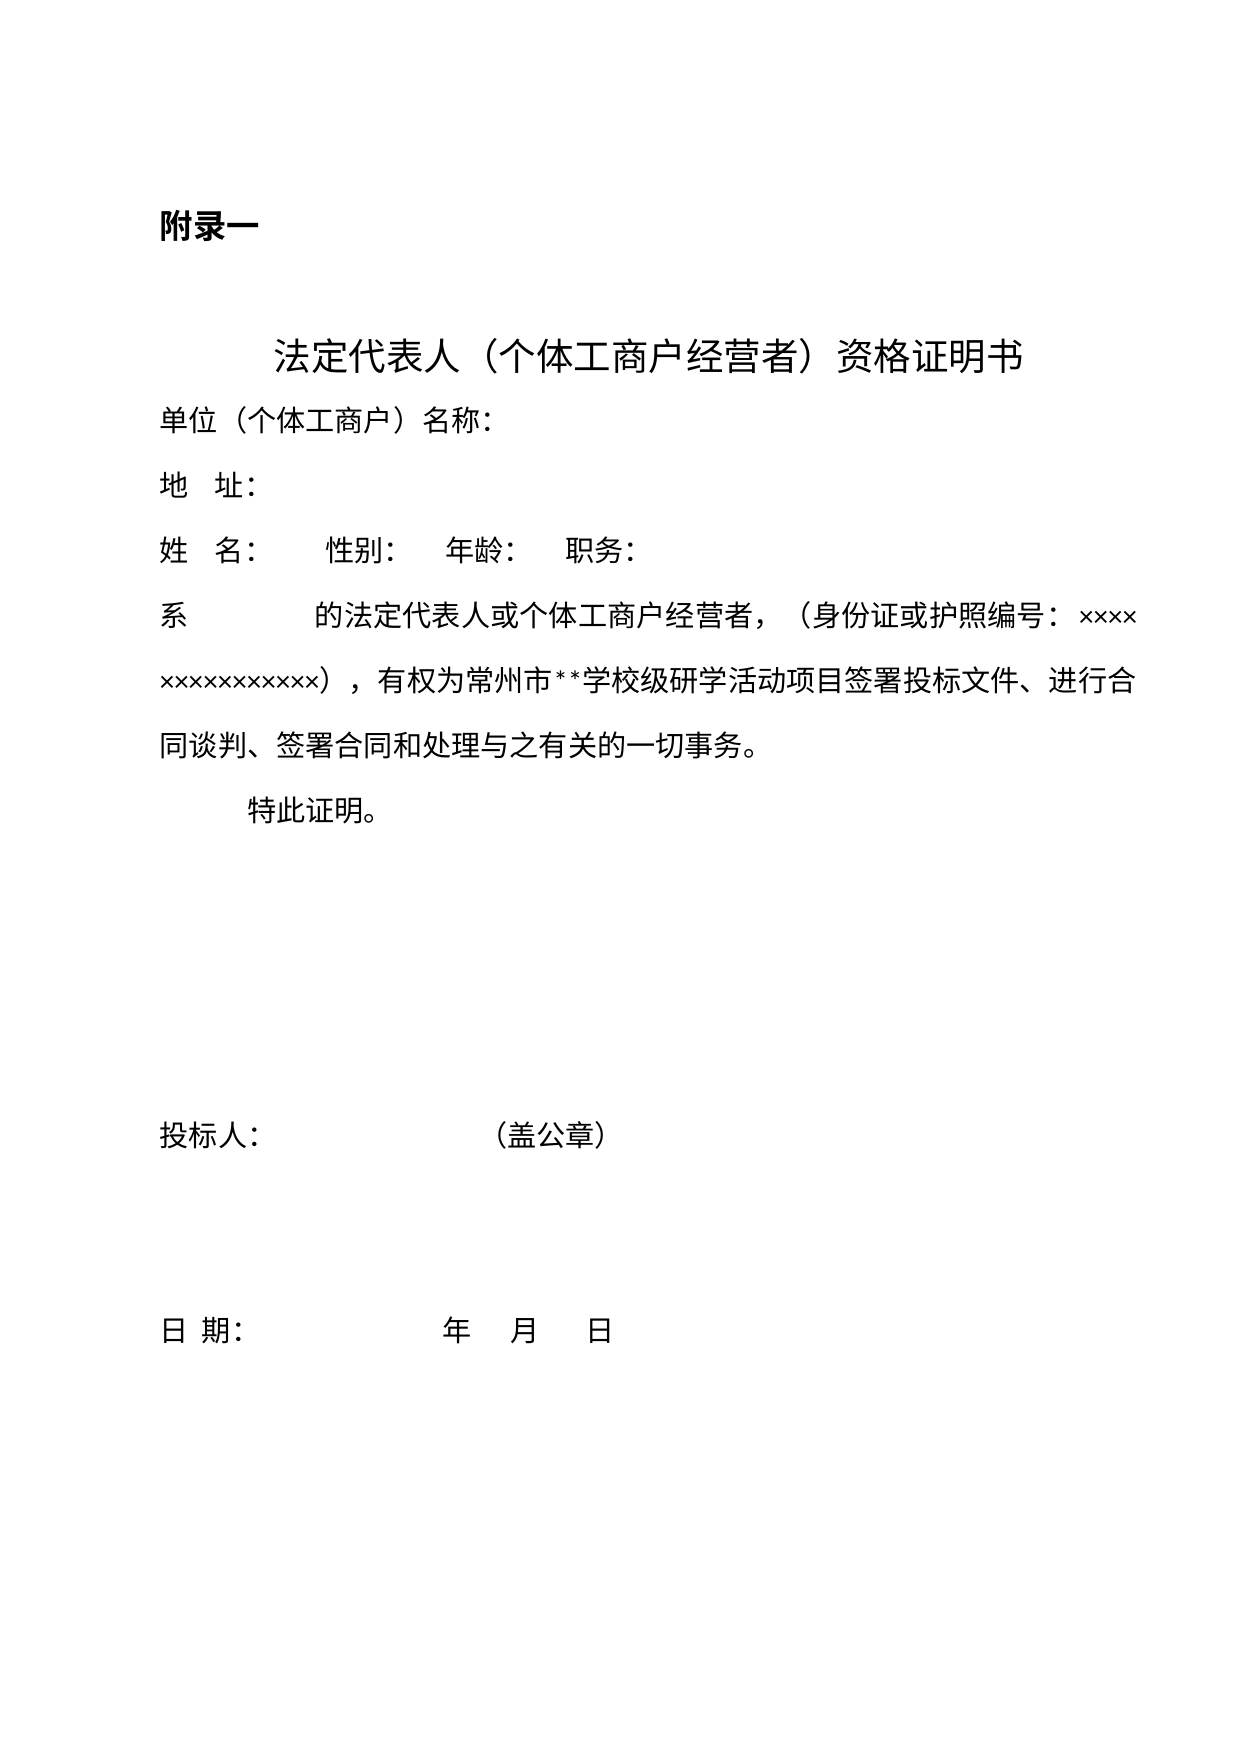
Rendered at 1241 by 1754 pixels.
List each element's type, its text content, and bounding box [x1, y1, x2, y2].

text 附录一 [159, 191, 1137, 256]
text 特此证明。 [203, 776, 1137, 841]
text 单位（个体工商户）名称： [159, 386, 1137, 451]
text 地 址： [159, 451, 1137, 516]
text 系 的法定代表人或个体工商户经营者，（身份证或护照编号：×××××××××××××××），有权为常州市**学校级研学活动项目签署投标文件、进行合同谈判、签署合同和处理与之有关的一切事务。 [159, 581, 1137, 776]
text 姓 名： 性别： 年龄： 职务： [159, 516, 1137, 581]
text 法定代表人（个体工商户经营者）资格证明书 [159, 321, 1137, 386]
text 日 期： 年 月 日 [159, 1296, 1137, 1361]
text 投标人： （盖公章） [159, 1101, 1137, 1166]
